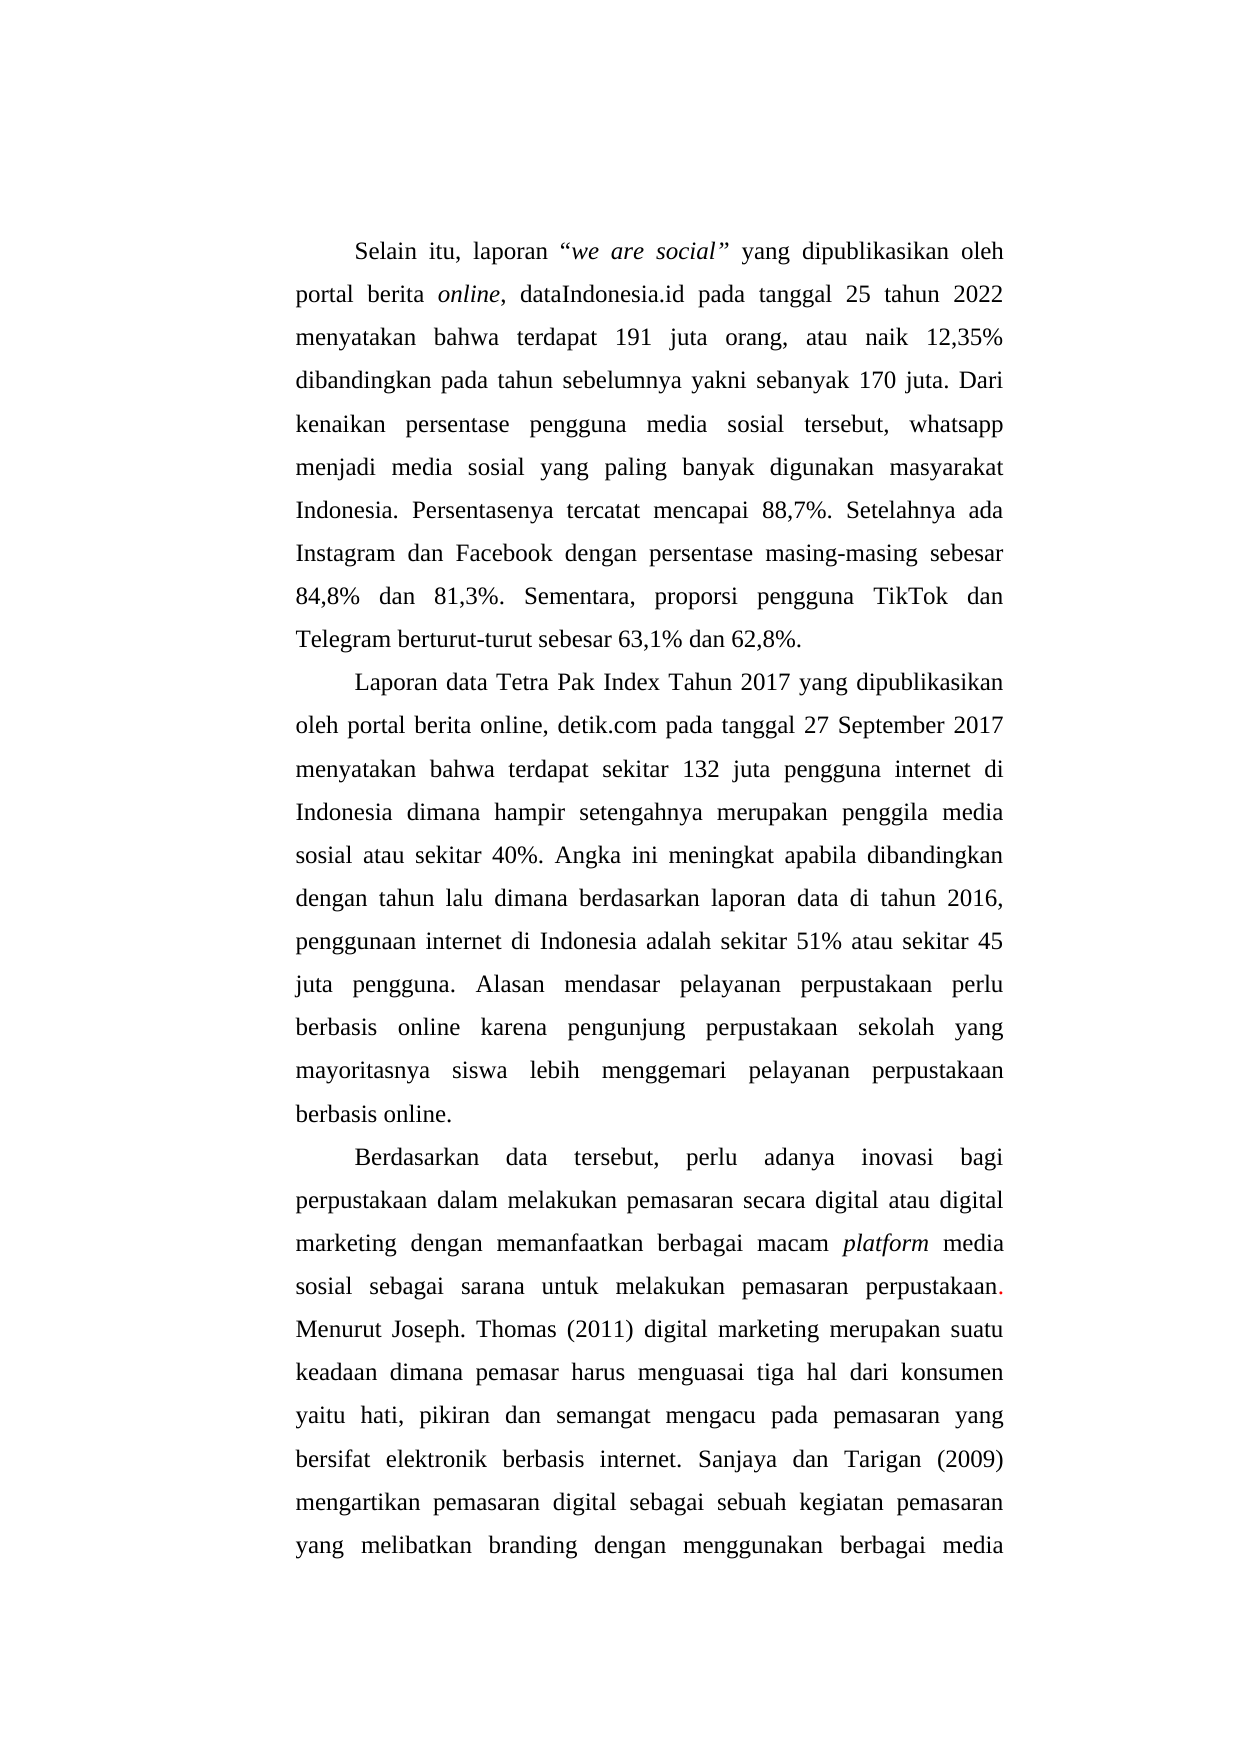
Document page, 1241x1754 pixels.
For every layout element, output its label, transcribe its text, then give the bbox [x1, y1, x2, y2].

text Laporan data Tetra Pak Index Tahun 2017 yang dipublikasikan oleh portal berita online, detik.com pada tanggal 27 September 2017 menyatakan bahwa terdapat sekitar 132 juta pengguna internet di Indonesia dimana hampir setengahnya merupakan penggila media sosial atau sekitar 40%. Angka ini meningkat apabila dibandingkan dengan tahun lalu dimana berdasarkan laporan data di tahun 2016, penggunaan internet di Indonesia adalah sekitar 51% atau sekitar 45 juta pengguna. Alasan mendasar pelayanan perpustakaan perlu berbasis online karena pengunjung perpustakaan sekolah yang mayoritasnya siswa lebih menggemari pelayanan perpustakaan berbasis online. [295, 667, 1004, 1127]
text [295, 1142, 1004, 1559]
text Selain itu, laporan “we are social” yang dipublikasikan oleh portal berita online, dataIndonesia.id pada tanggal 25 tahun 2022 menyatakan bahwa terdapat 191 juta orang, atau naik 12,35% dibandingkan pada tahun sebelumnya yakni sebanyak 170 juta. Dari kenaikan persentase pengguna media sosial tersebut, whatsapp menjadi media sosial yang paling banyak digunakan masyarakat Indonesia. Persentasenya tercatat mencapai 88,7%. Setelahnya ada Instagram dan Facebook dengan persentase masing-masing sebesar 84,8% dan 81,3%. Sementara, proporsi pengguna TikTok dan Telegram berturut-turut sebesar 63,1% dan 62,8%. [295, 236, 1004, 653]
